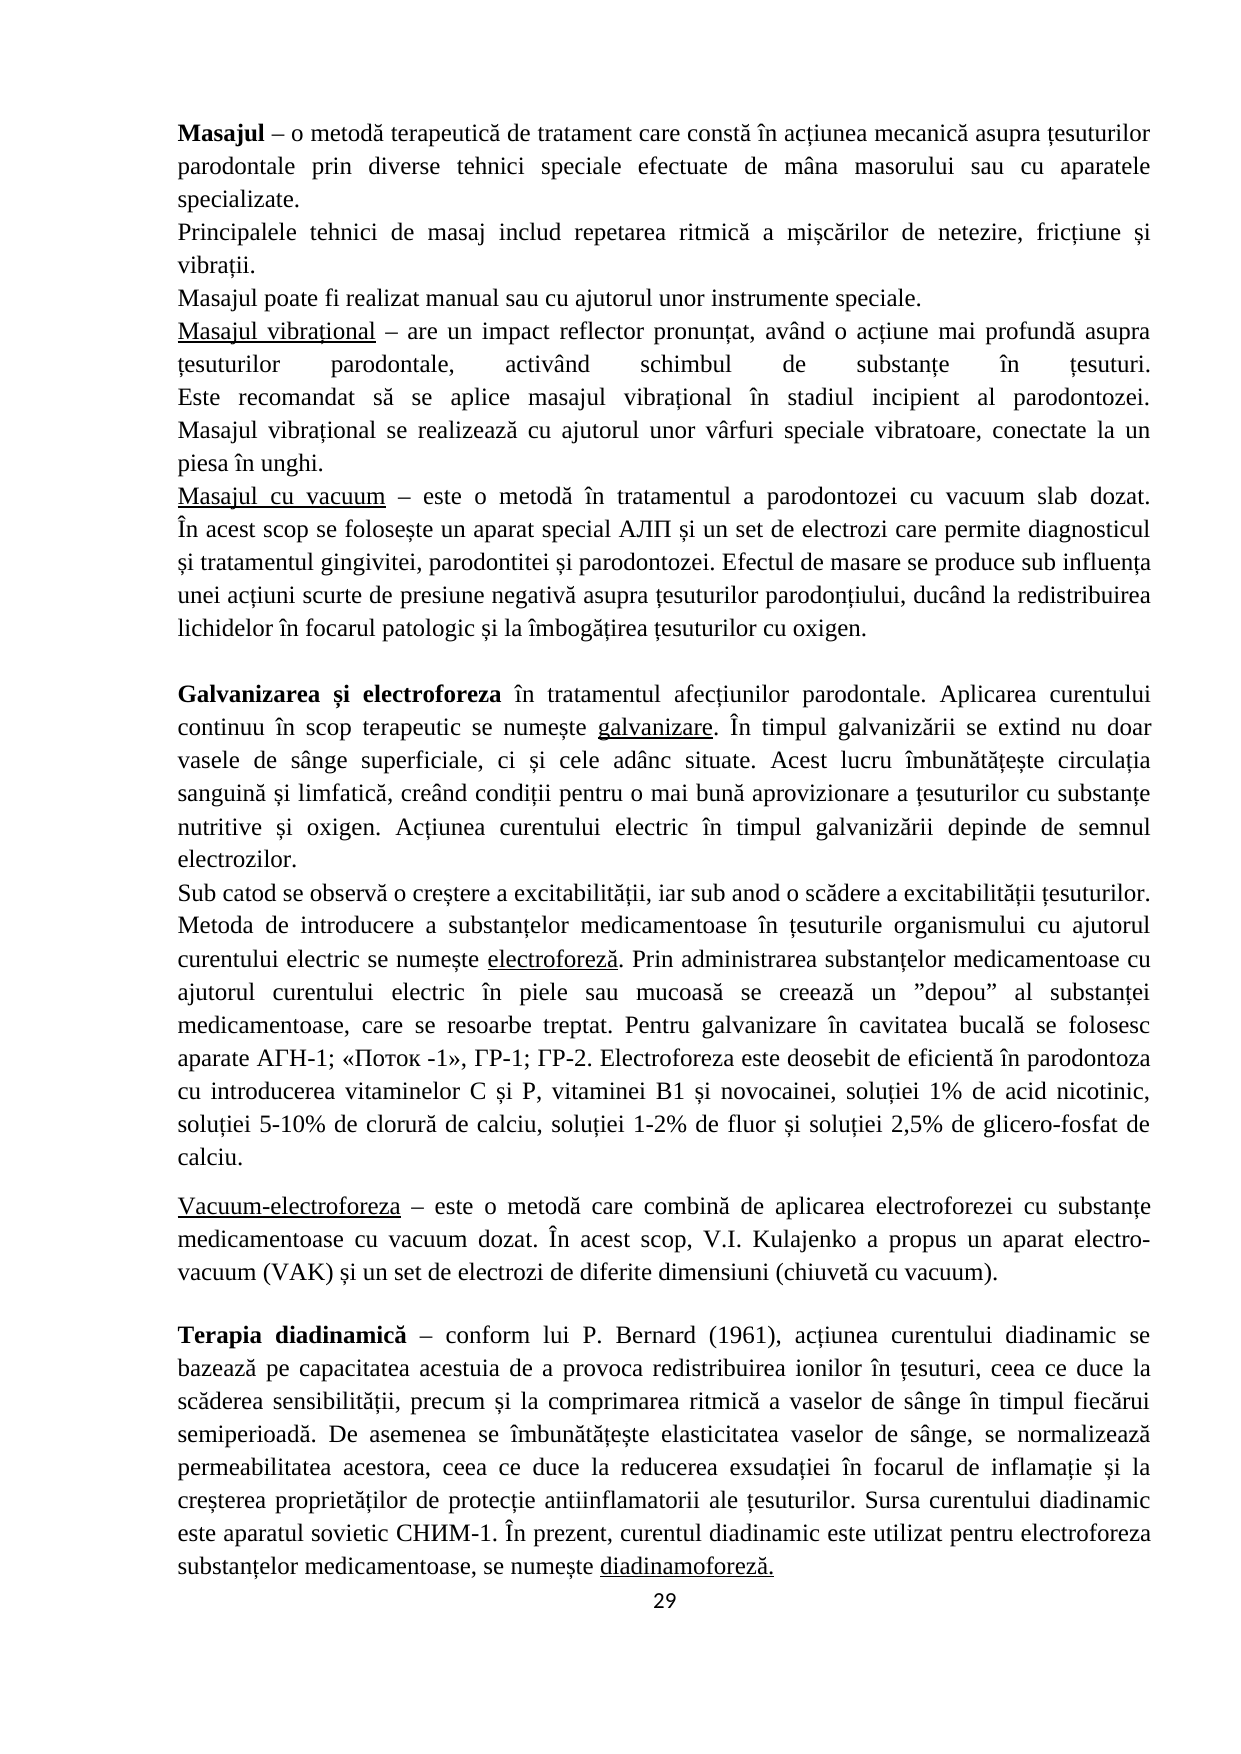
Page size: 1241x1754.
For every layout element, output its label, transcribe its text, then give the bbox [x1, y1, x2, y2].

text Galvanizarea și electroforeza în tratamentul afecțiunilor parodontale. Aplicarea curentului continuu în scop terapeutic se numește galvanizare. În timpul galvanizării se extind nu doar vasele de sânge superficiale, ci și cele adânc situate. Acest lucru îmbunătățește circulația sanguină și limfatică, creând condiții pentru o mai bună aprovizionare a țesuturilor cu substanțe nutritive și oxigen. Acțiunea curentului electric în timpul galvanizării depinde de semnul electrozilor. Sub catod se observă o creștere a excitabilității, iar sub anod o scădere a excitabilității țesuturilor. Metoda de introducere a substanțelor medicamentoase în țesuturile organismului cu ajutorul curentului electric se numește electroforeză. Prin administrarea substanțelor medicamentoase cu ajutorul curentului electric în piele sau mucoasă se creează un ”depou” al substanței medicamentoase, care se resoarbe treptat. Pentru galvanizare în cavitatea bucală se folosesc aparate АГН-1; «Поток -1», ГР-1; ГР-2. Electroforeza este deosebit de eficientă în parodontoza cu introducerea vitaminelor C și P, vitaminei B1 și novocainei, soluției 1% de acid nicotinic, soluției 5-10% de clorură de calciu, soluției 1-2% de fluor și soluției 2,5% de glicero-fosfat de calciu. [177, 775, 1152, 1266]
text Masajul cu vacuum – este o metodă în tratamentul a parodontozei cu vacuum slab dozat. În acest scop se folosește un aparat special AЛП și un set de electrozi care permite diagnosticul și tratamentul gingivitei, parodontitei și parodontozei. Efectul de masare se produce sub influența unei acțiuni scurte de presiune negativă asupra țesuturilor parodonțiului, ducând la redistribuirea lichidelor în focarul patologic și la îmbogățirea țesuturilor cu oxigen. [177, 577, 1152, 737]
text Vacuum-electroforeza – este o metodă care combină de aplicarea electroforezei cu substanțe medicamentoase cu vacuum dozat. În acest scop, V.I. Kulajenko a propus un aparat electro-vacuum (VAK) și un set de electrozi de diferite dimensiuni (chiuvetă cu vacuum). [177, 1287, 1152, 1381]
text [177, 118, 1152, 180]
text Masajul – o metodă terapeutică de tratament care constă în acțiunea mecanică asupra țesuturilor parodontale prin diverse tehnici speciale efectuate de mâna masorului sau cu aparatele specializate. Principalele tehnici de masaj includ repetarea ritmică a mișcărilor de netezire, fricțiune și vibrații. Masajul poate fi realizat manual sau cu ajutorul unor instrumente speciale. [177, 213, 1152, 407]
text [177, 1415, 1152, 1576]
text Masajul vibrațional – are un impact reflector pronunțat, având o acțiune mai profundă asupra țesuturilor parodontale, activând schimbul de substanțe în țesuturi. Este recomandat să se aplice masajul vibrațional în stadiul incipient al parodontozei. Masajul vibrațional se realizează cu ajutorul unor vârfuri speciale vibratoare, conectate la un piesa în unghi. [177, 411, 1152, 572]
